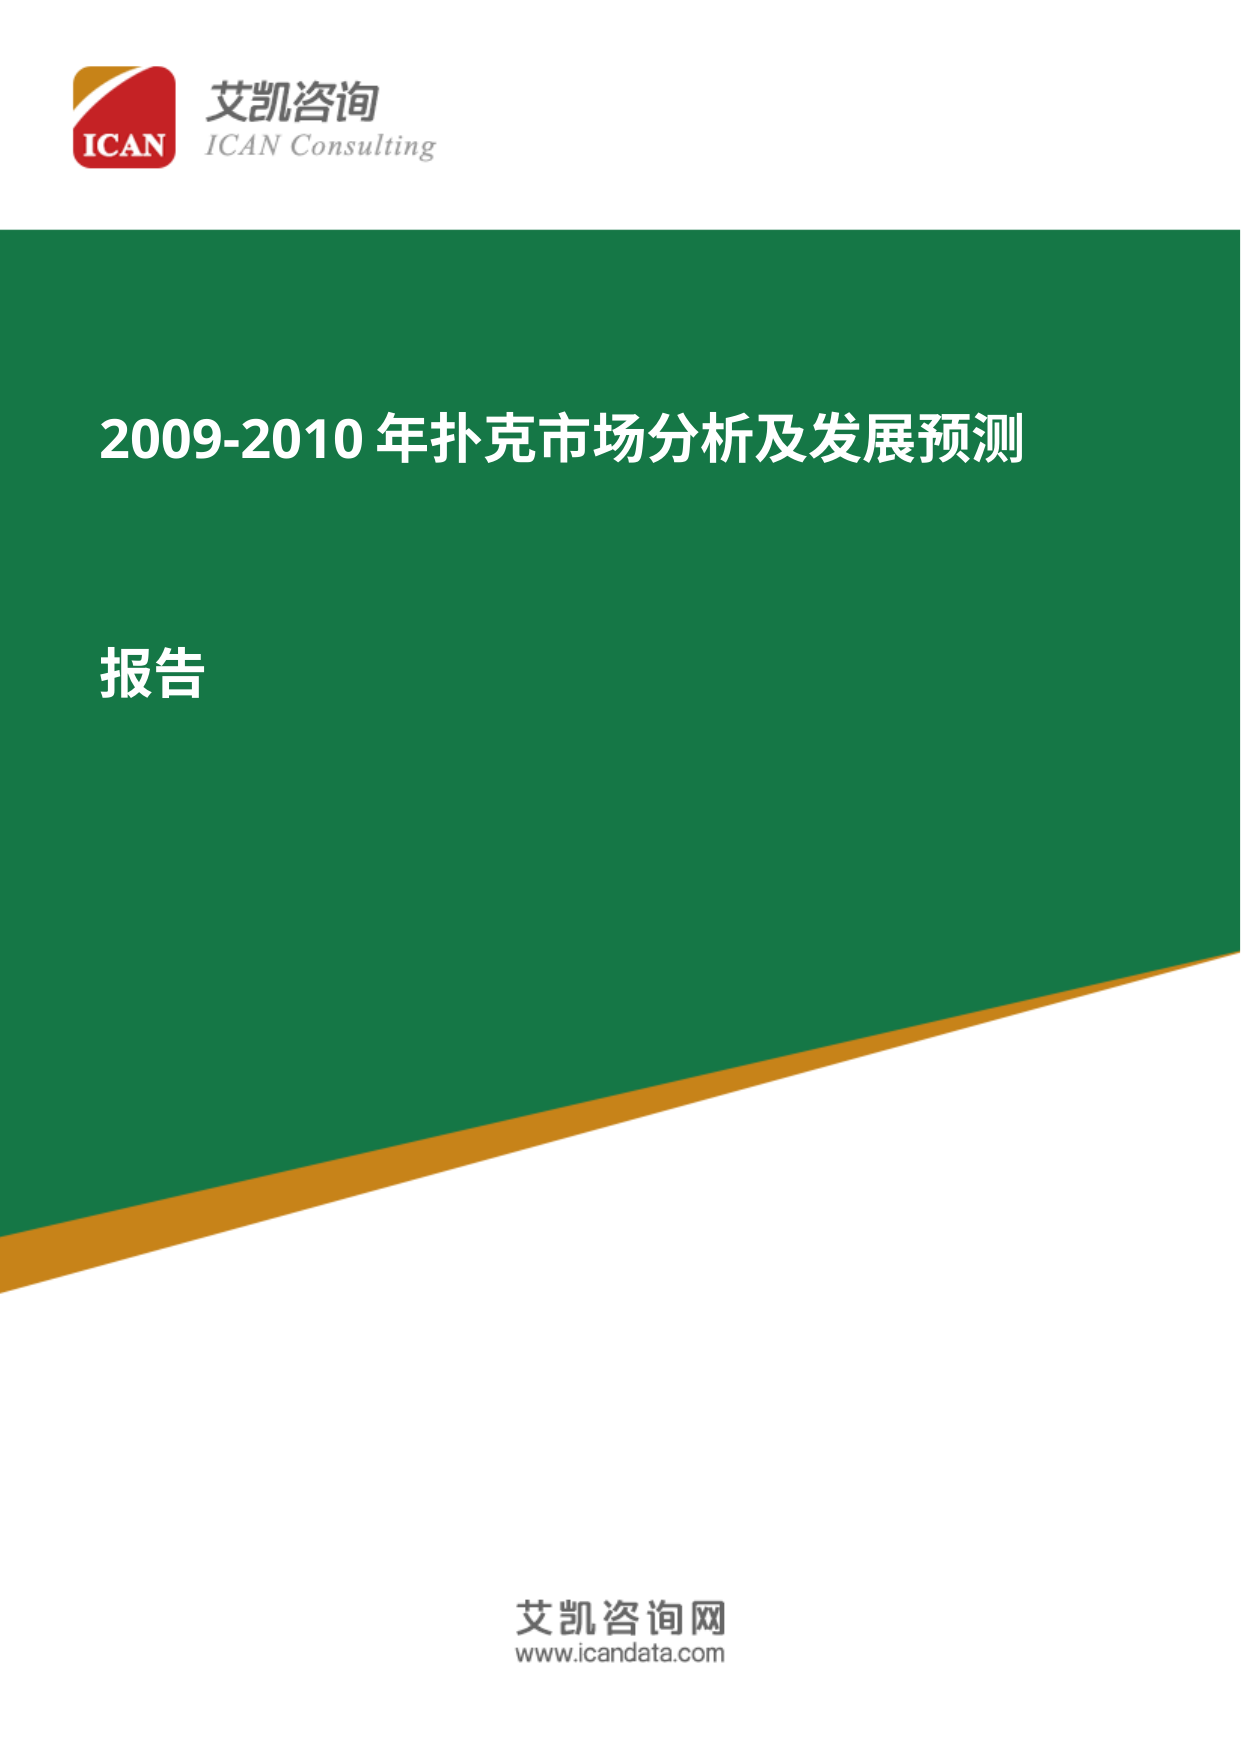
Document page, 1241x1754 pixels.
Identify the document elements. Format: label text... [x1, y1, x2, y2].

subtitle 2009-2010年扑克市场分析及发展预测报告 [99, 386, 1053, 718]
picture [0, 5, 1241, 1754]
